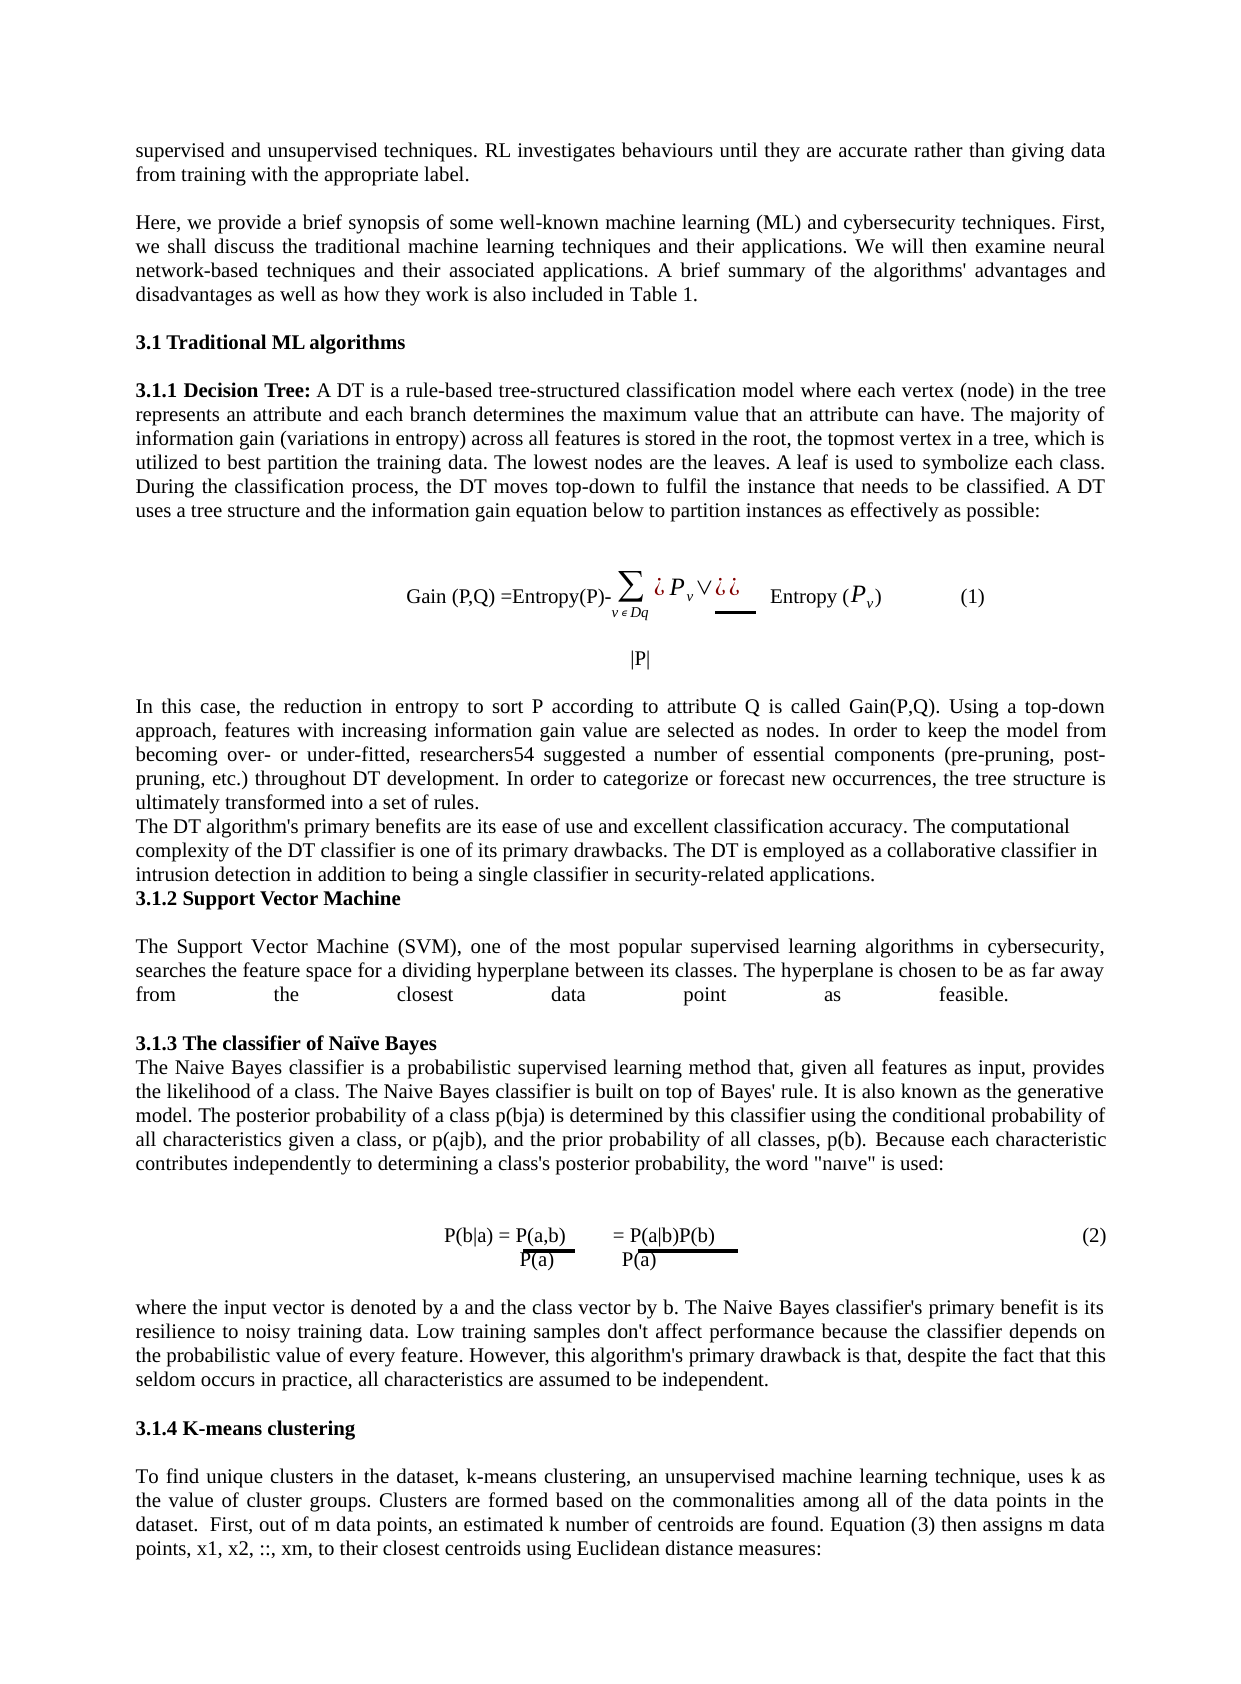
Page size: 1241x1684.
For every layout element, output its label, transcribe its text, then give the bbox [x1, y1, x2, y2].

text Gain (P,Q) =Entropy(P)- Entropy () (1) [135, 571, 1107, 621]
text 3.1.4 K-means clustering [135, 1416, 1107, 1439]
text In this case, the reduction in entropy to sort P according to attribute Q is called Gain(P,Q). Using a top-down approach, features with increasing information gain value are selected as nodes. In order to keep the model from becoming over- or under-fitted, researchers54 suggested a number of essential components (pre-pruning, post-pruning, etc.) throughout DT development. In order to categorize or forecast new occurrences, the tree structure is ultimately transformed into a set of rules. [135, 694, 1107, 814]
text Here, we provide a brief synopsis of some well-known machine learning (ML) and cybersecurity techniques. First, we shall discuss the traditional machine learning techniques and their applications. We will then examine neural network-based techniques and their associated applications. A brief summary of the algorithms' advantages and disadvantages as well as how they work is also included in Table 1. [135, 210, 1107, 306]
text The DT algorithm's primary benefits are its ease of use and excellent classification accuracy. The computational complexity of the DT classifier is one of its primary drawbacks. The DT is employed as a collaborative classifier in intrusion detection in addition to being a single classifier in security-related applications. [135, 814, 1107, 886]
text P(b|a) = P(a,b) = P(a|b)P(b) (2) [135, 1223, 1107, 1247]
text where the input vector is denoted by a and the class vector by b. The Naive Bayes classifier's primary benefit is its resilience to noisy training data. Low training samples don't affect performance because the classifier depends on the probabilistic value of every feature. However, this algorithm's primary drawback is that, despite the fact that this seldom occurs in practice, all characteristics are assumed to be independent. [135, 1295, 1107, 1391]
text The Support Vector Machine (SVM), one of the most popular supervised learning algorithms in cybersecurity, searches the feature space for a dividing hyperplane between its classes. The hyperplane is chosen to be as far away from the closest data point as feasible. 3.1.3 The classifier of Naïve Bayes [135, 934, 1107, 1054]
text The Naive Bayes classifier is a probabilistic supervised learning method that, given all features as input, provides the likelihood of a class. The Naive Bayes classifier is built on top of Bayes' rule. It is also known as the generative model. The posterior probability of a class p(bja) is determined by this classifier using the conditional probability of all characteristics given a class, or p(ajb), and the prior probability of all classes, p(b). Because each characteristic contributes independently to determining a class's posterior probability, the word "naıve" is used: [135, 1054, 1107, 1175]
text |P| [135, 646, 1107, 669]
text P(a) P(a) [135, 1247, 1107, 1271]
text To find unique clusters in the dataset, k-means clustering, an unsupervised machine learning technique, uses k as the value of cluster groups. Clusters are formed based on the commonalities among all of the data points in the dataset. First, out of m data points, an estimated k number of centroids are found. Equation (3) then assigns m data points, x1, x2, ::, xm, to their closest centroids using Euclidean distance measures: [135, 1464, 1107, 1560]
text 3.1 Traditional ML algorithms [135, 330, 1107, 354]
text 3.1.1 Decision Tree: A DT is a rule-based tree-structured classification model where each vertex (node) in the tree represents an attribute and each branch determines the maximum value that an attribute can have. The majority of information gain (variations in entropy) across all features is stored in the root, the topmost vertex in a tree, which is utilized to best partition the training data. The lowest nodes are the leaves. A leaf is used to symbolize each class. During the classification process, the DT moves top-down to fulfil the instance that needs to be classified. A DT uses a tree structure and the information gain equation below to partition instances as effectively as possible: [135, 378, 1107, 522]
text 3.1.2 Support Vector Machine [135, 886, 1107, 910]
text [135, 137, 1107, 186]
